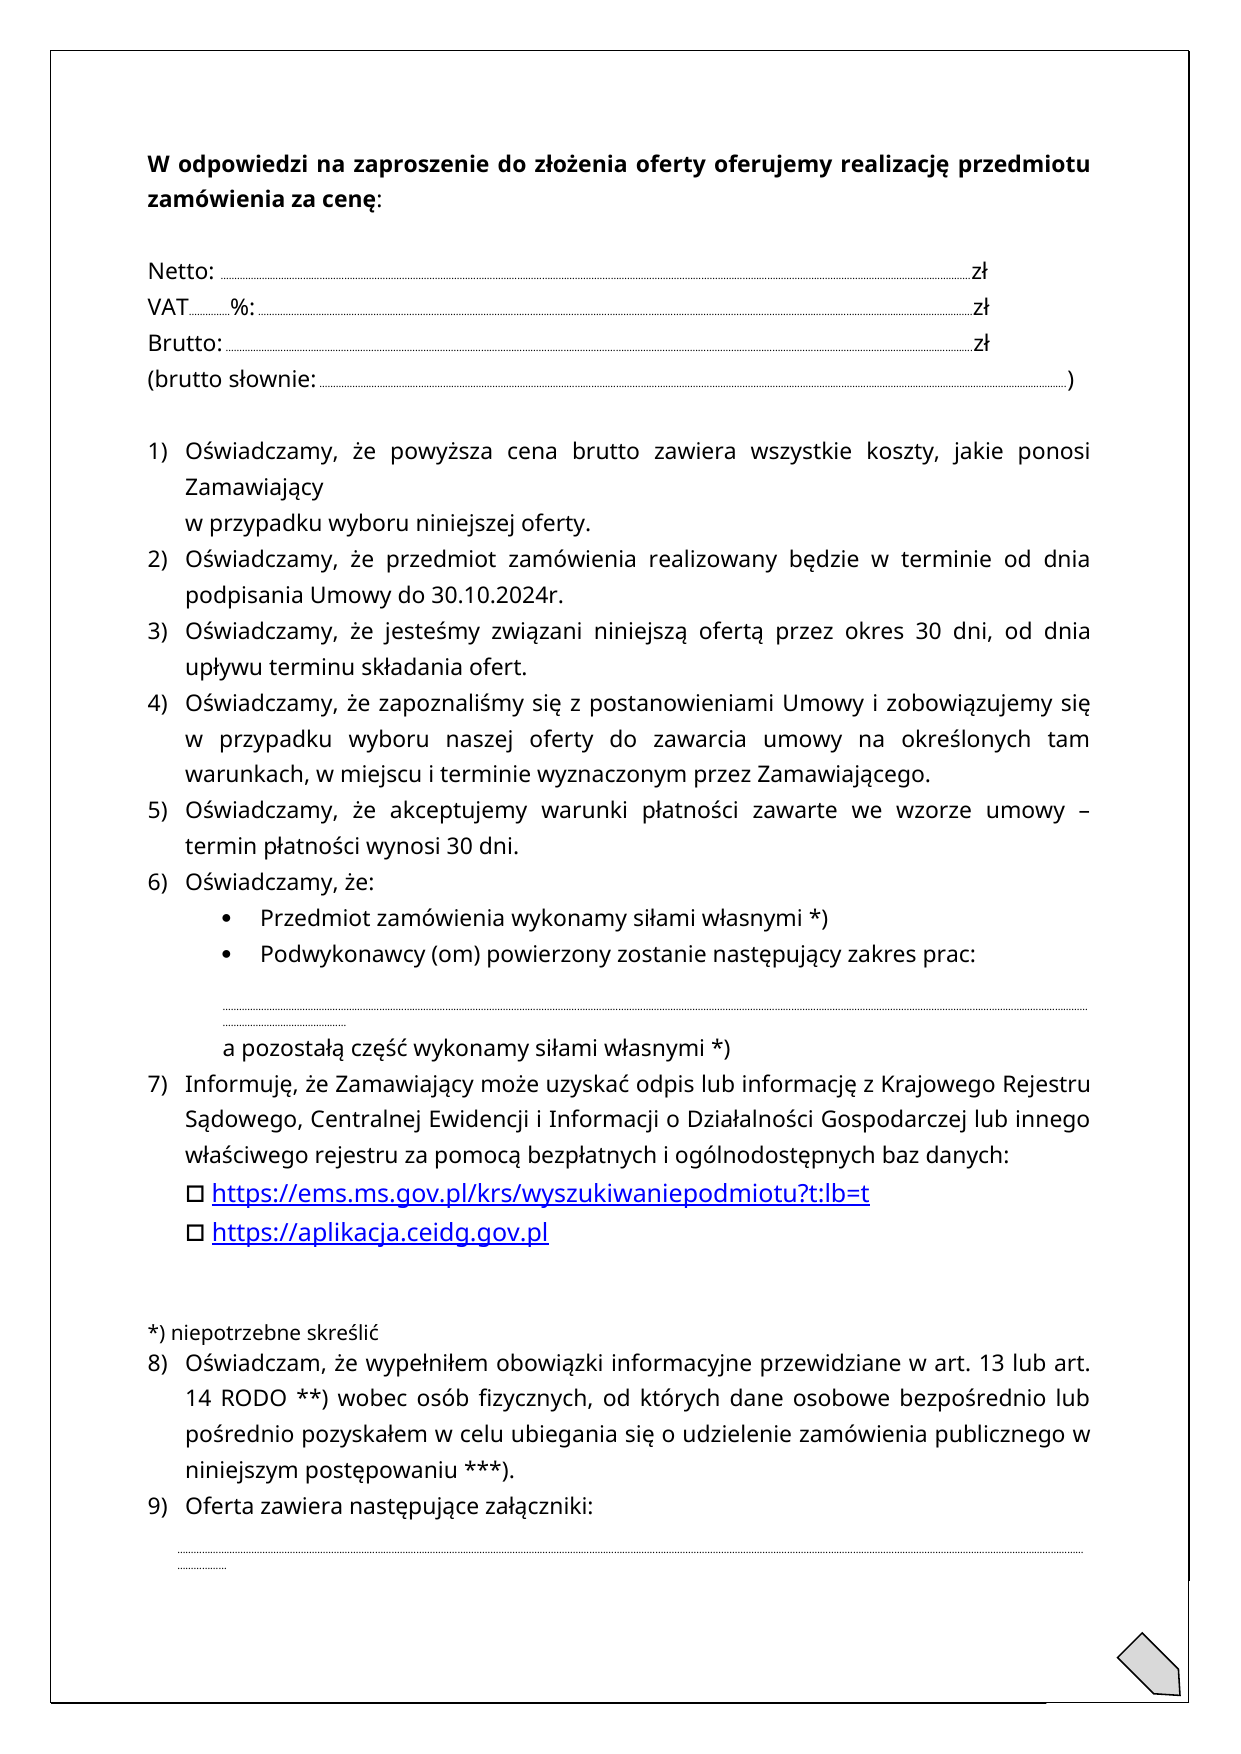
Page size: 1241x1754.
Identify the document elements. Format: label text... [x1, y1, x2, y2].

list Podwykonawcy (om) powierzony zostanie następujący zakres prac: [222, 938, 1092, 969]
text ……………………………………………………………………………………………………………………………………………………………………………………………………………………………………………………………………………………………………………………………… [222, 999, 1092, 1029]
list Oświadczam, że wypełniłem obowiązki informacyjne przewidziane w art. 13 lub art. 14 RODO **) wobec osób fizycznych, od których dane osobowe bezpośrednio lub pośrednio pozyskałem w celu ubiegania się o udzielenie zamówienia publicznego w niniejszym postępowaniu ***). [147, 1346, 1092, 1486]
list Oświadczamy, że akceptujemy warunki płatności zawarte we wzorze umowy – termin płatności wynosi 30 dni. [147, 794, 1092, 862]
list Oświadczamy, że powyższa cena brutto zawiera wszystkie koszty, jakie ponosi Zamawiający w przypadku wyboru niniejszej oferty. [147, 435, 1092, 538]
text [177, 1542, 1092, 1573]
list Oświadczamy, że jesteśmy związani niniejszą ofertą przez okres 30 dni, od dnia upływu terminu składania ofert. [147, 615, 1092, 682]
text https://ems.ms.gov.pl/krs/wyszukiwaniepodmiotu?t:lb=t [185, 1175, 1092, 1209]
text https://aplikacja.ceidg.gov.pl [185, 1214, 1092, 1248]
list Informuję, że Zamawiający może uzyskać odpis lub informację z Krajowego Rejestru Sądowego, Centralnej Ewidencji i Informacji o Działalności Gospodarczej lub innego właściwego rejestru za pomocą bezpłatnych i ogólnodostępnych baz danych: [147, 1067, 1092, 1171]
list Oświadczamy, że przedmiot zamówienia realizowany będzie w terminie od dnia podpisania Umowy do 30.10.2024r. [147, 543, 1092, 610]
list Brutto: ……………………………………………………………………………………………………………………….……………………………………………………………………………………………………………………….zł [147, 327, 1092, 358]
list Oświadczamy, że zapoznaliśmy się z postanowieniami Umowy i zobowiązujemy się w przypadku wyboru naszej oferty do zawarcia umowy na określonych tam warunkach, w miejscu i terminie wyznaczonym przez Zamawiającego. [147, 687, 1092, 790]
list W odpowiedzi na zaproszenie do złożenia oferty oferujemy realizację przedmiotu zamówienia za cenę: [147, 147, 1092, 215]
list Netto: ……………………………………………………………………………………………………………………….……………………………………………………………………………………………………………….……….zł [147, 255, 1092, 287]
list Oświadczamy, że: [147, 866, 1092, 897]
list Przedmiot zamówienia wykonamy siłami własnymi *) [222, 902, 1092, 933]
list VAT……………%: ………………………………………………………………………………………………………….………………………………………………………………………………………………………………………….zł [147, 291, 1092, 322]
text a pozostałą część wykonamy siłami własnymi *) [222, 1032, 1092, 1063]
text *) niepotrzebne skreślić [147, 1318, 1092, 1346]
list (brutto słownie: ……………………………………………………………………………………………………………………….……………………………………………………………………………………………………………………….) [147, 363, 1092, 394]
list Oferta zawiera następujące załączniki: [147, 1490, 1092, 1521]
